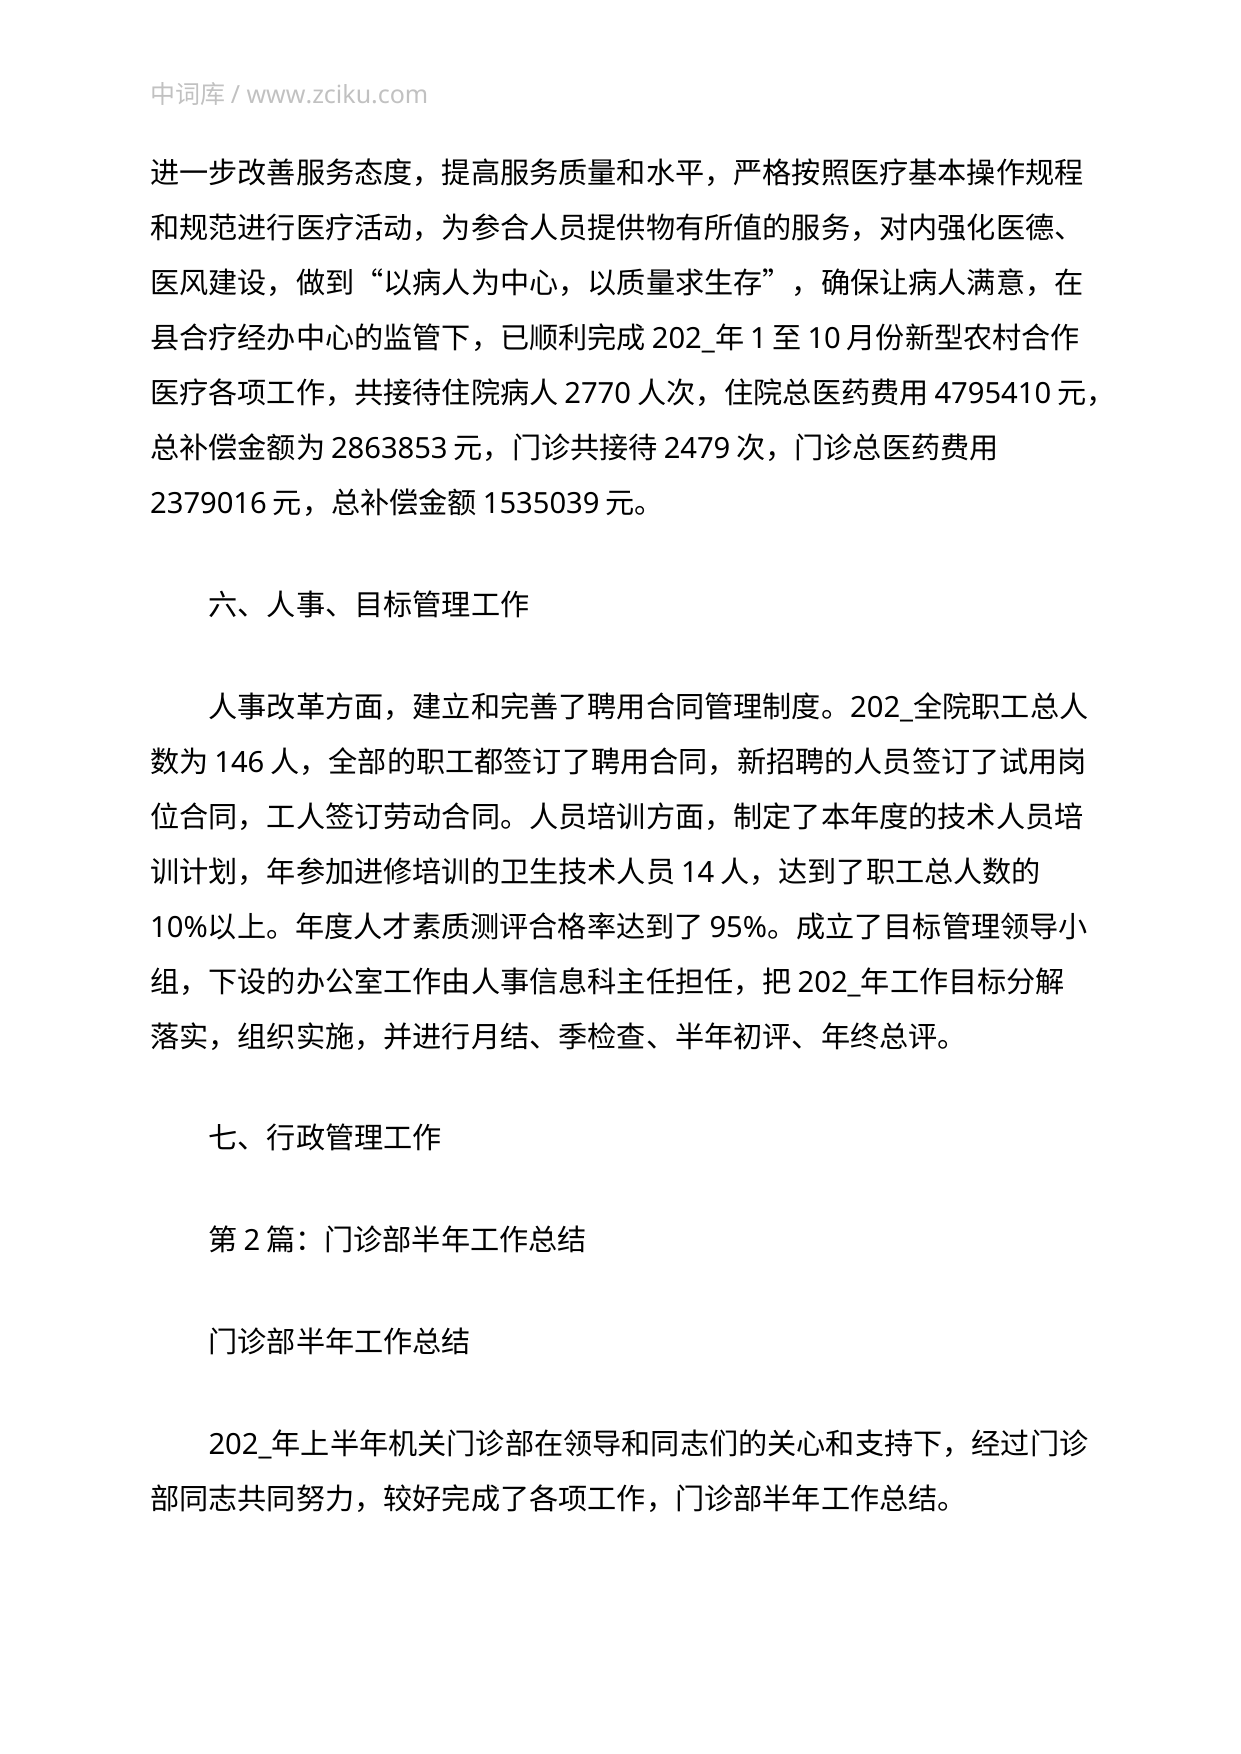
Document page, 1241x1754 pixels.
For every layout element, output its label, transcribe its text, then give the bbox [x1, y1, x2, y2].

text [150, 150, 1090, 522]
text 门诊部半年工作总结 [150, 1319, 1090, 1361]
text 七、行政管理工作 [150, 1115, 1090, 1157]
text 202_年上半年机关门诊部在领导和同志们的关心和支持下，经过门诊部同志共同努力，较好完成了各项工作，门诊部半年工作总结。 [150, 1421, 1090, 1518]
text 六、人事、目标管理工作 [150, 582, 1090, 624]
text 人事改革方面，建立和完善了聘用合同管理制度。202_全院职工总人数为146人，全部的职工都签订了聘用合同，新招聘的人员签订了试用岗位合同，工人签订劳动合同。人员培训方面，制定了本年度的技术人员培训计划，年参加进修培训的卫生技术人员14人，达到了职工总人数的10%以上。年度人才素质测评合格率达到了95%。成立了目标管理领导小组，下设的办公室工作由人事信息科主任担任，把202_年工作目标分解落实，组织实施，并进行月结、季检查、半年初评、年终总评。 [150, 683, 1090, 1056]
text 第2篇：门诊部半年工作总结 [150, 1217, 1090, 1259]
